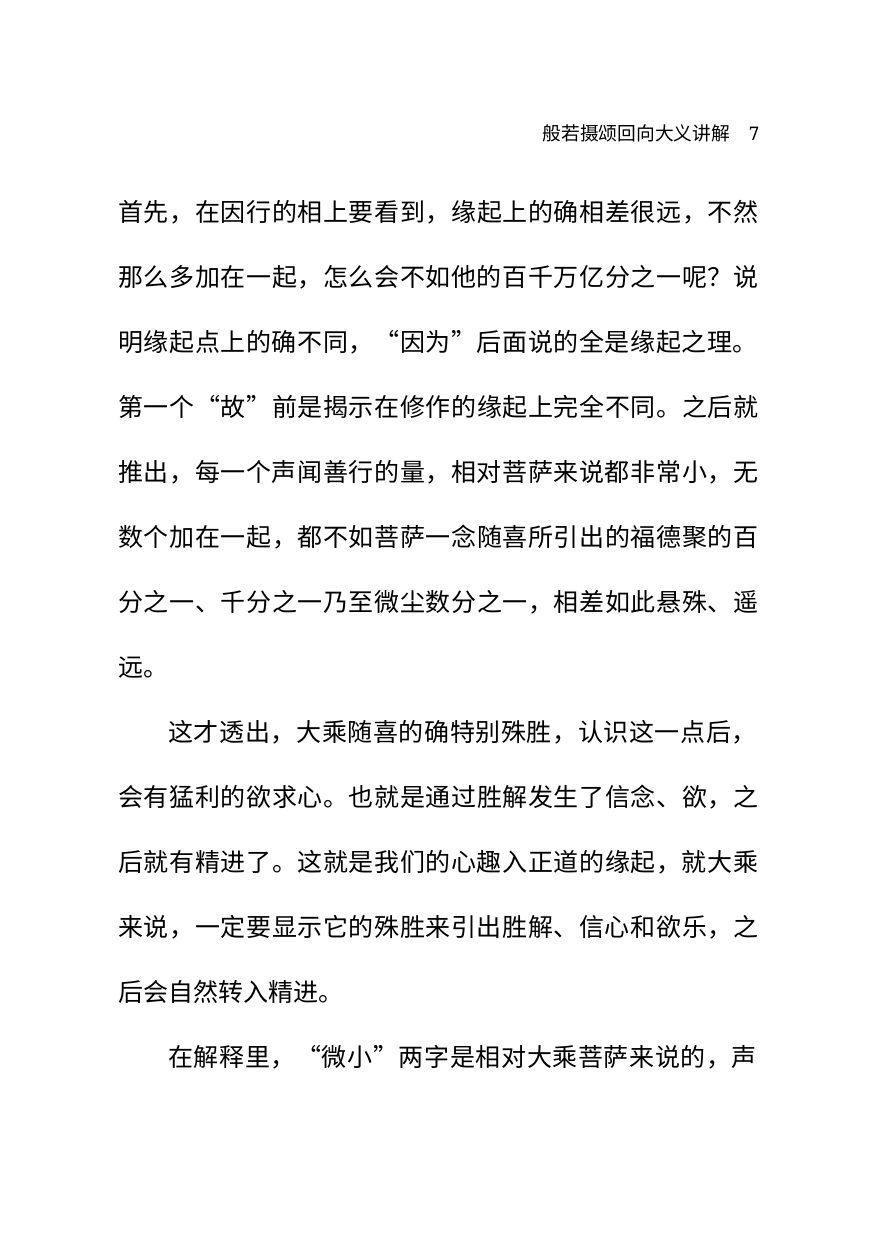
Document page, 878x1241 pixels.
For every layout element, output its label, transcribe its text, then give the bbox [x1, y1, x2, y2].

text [118, 1023, 759, 1088]
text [118, 178, 759, 698]
text 这才透出，大乘随喜的确特别殊胜，认识这一点后，会有猛利的欲求心。也就是通过胜解发生了信念、欲，之后就有精进了。这就是我们的心趣入正道的缘起，就大乘来说，一定要显示它的殊胜来引出胜解、信心和欲乐，之后会自然转入精进。 [118, 698, 759, 1023]
